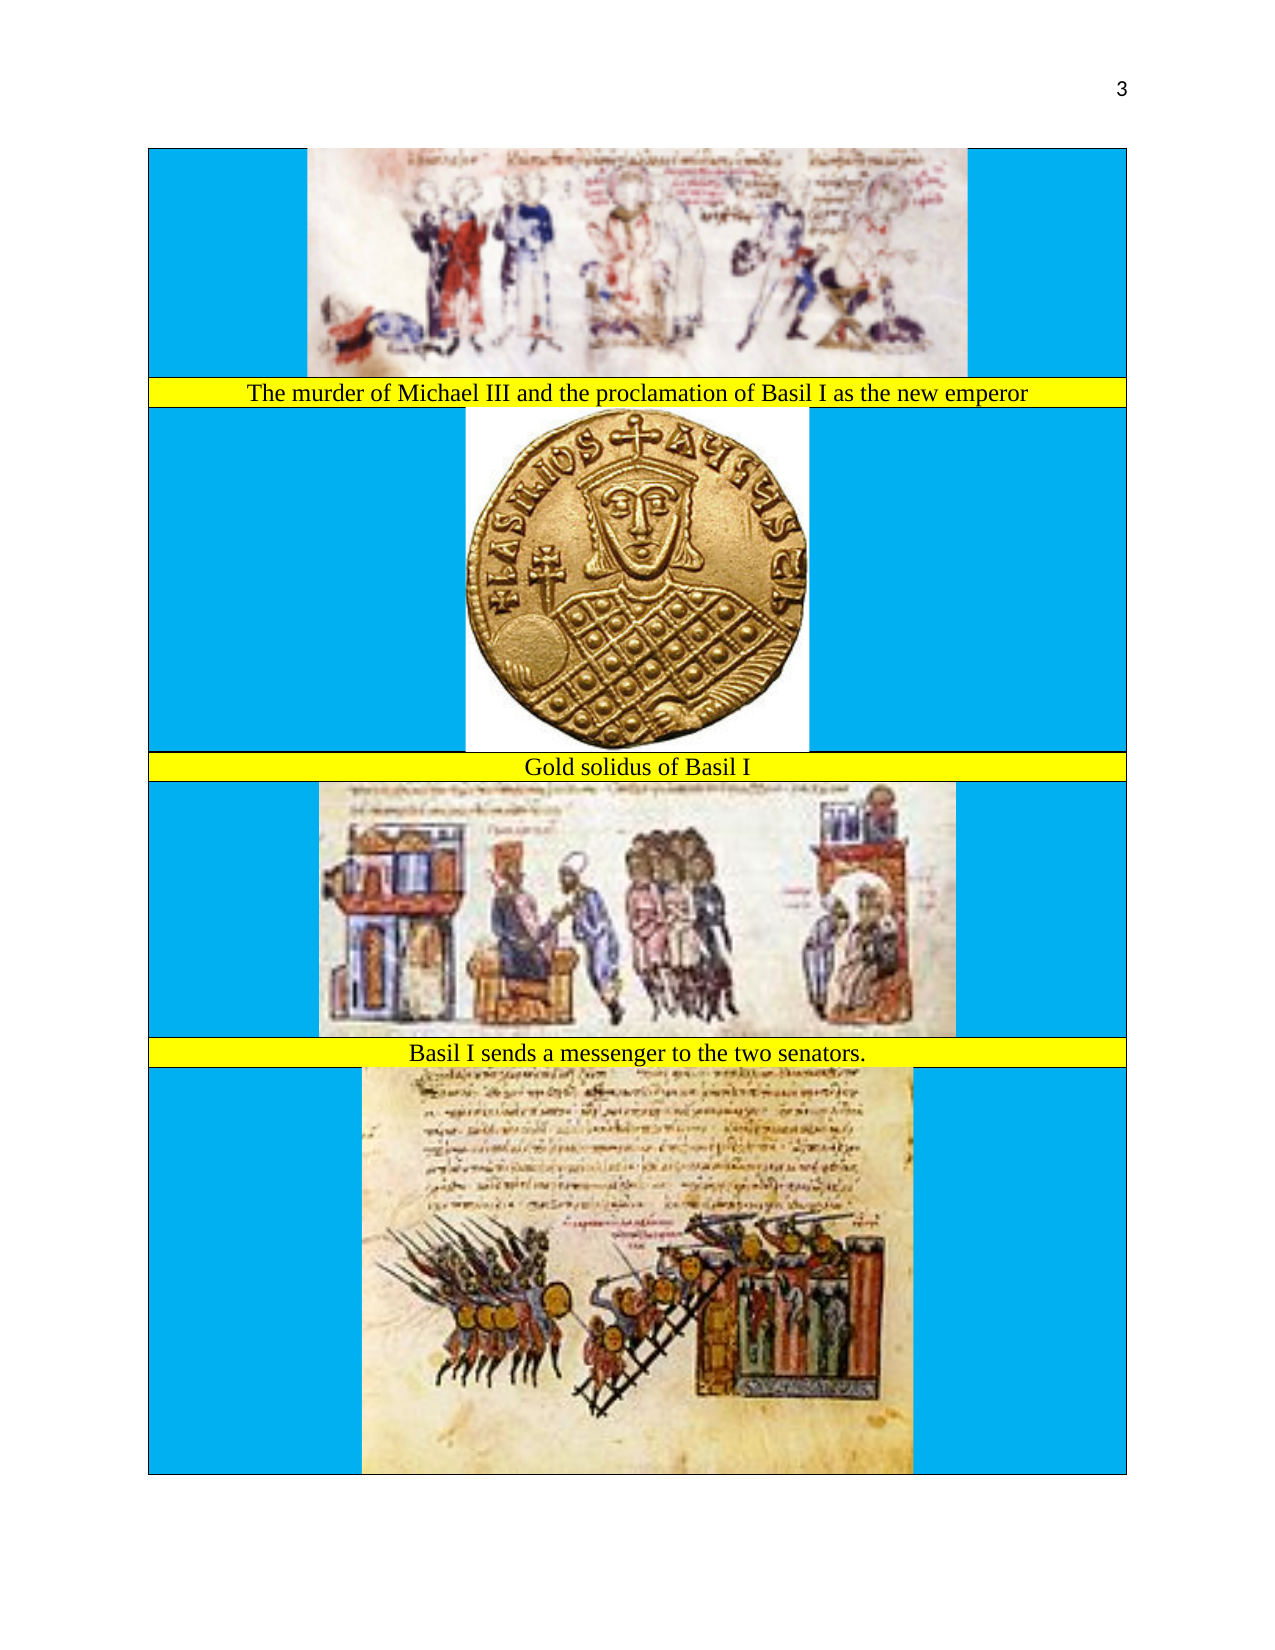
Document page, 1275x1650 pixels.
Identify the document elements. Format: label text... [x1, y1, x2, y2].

picture [320, 782, 955, 1037]
table_cell [149, 149, 307, 377]
table_cell [968, 149, 1126, 377]
picture [466, 407, 809, 752]
table_cell The murder of Michael III and the proclamation of Basil I as the new emperor [149, 378, 1126, 407]
table_cell [149, 1068, 361, 1474]
picture [308, 148, 967, 377]
table_cell [149, 408, 465, 751]
table_cell Basil I sends a messenger to the two senators. [149, 1038, 1126, 1067]
picture [362, 1067, 913, 1474]
table_cell Gold solidus of Basil I [149, 753, 1126, 781]
table_cell [956, 782, 1126, 1037]
table_cell [914, 1068, 1126, 1474]
table_cell [810, 408, 1126, 751]
table_cell [149, 782, 319, 1037]
